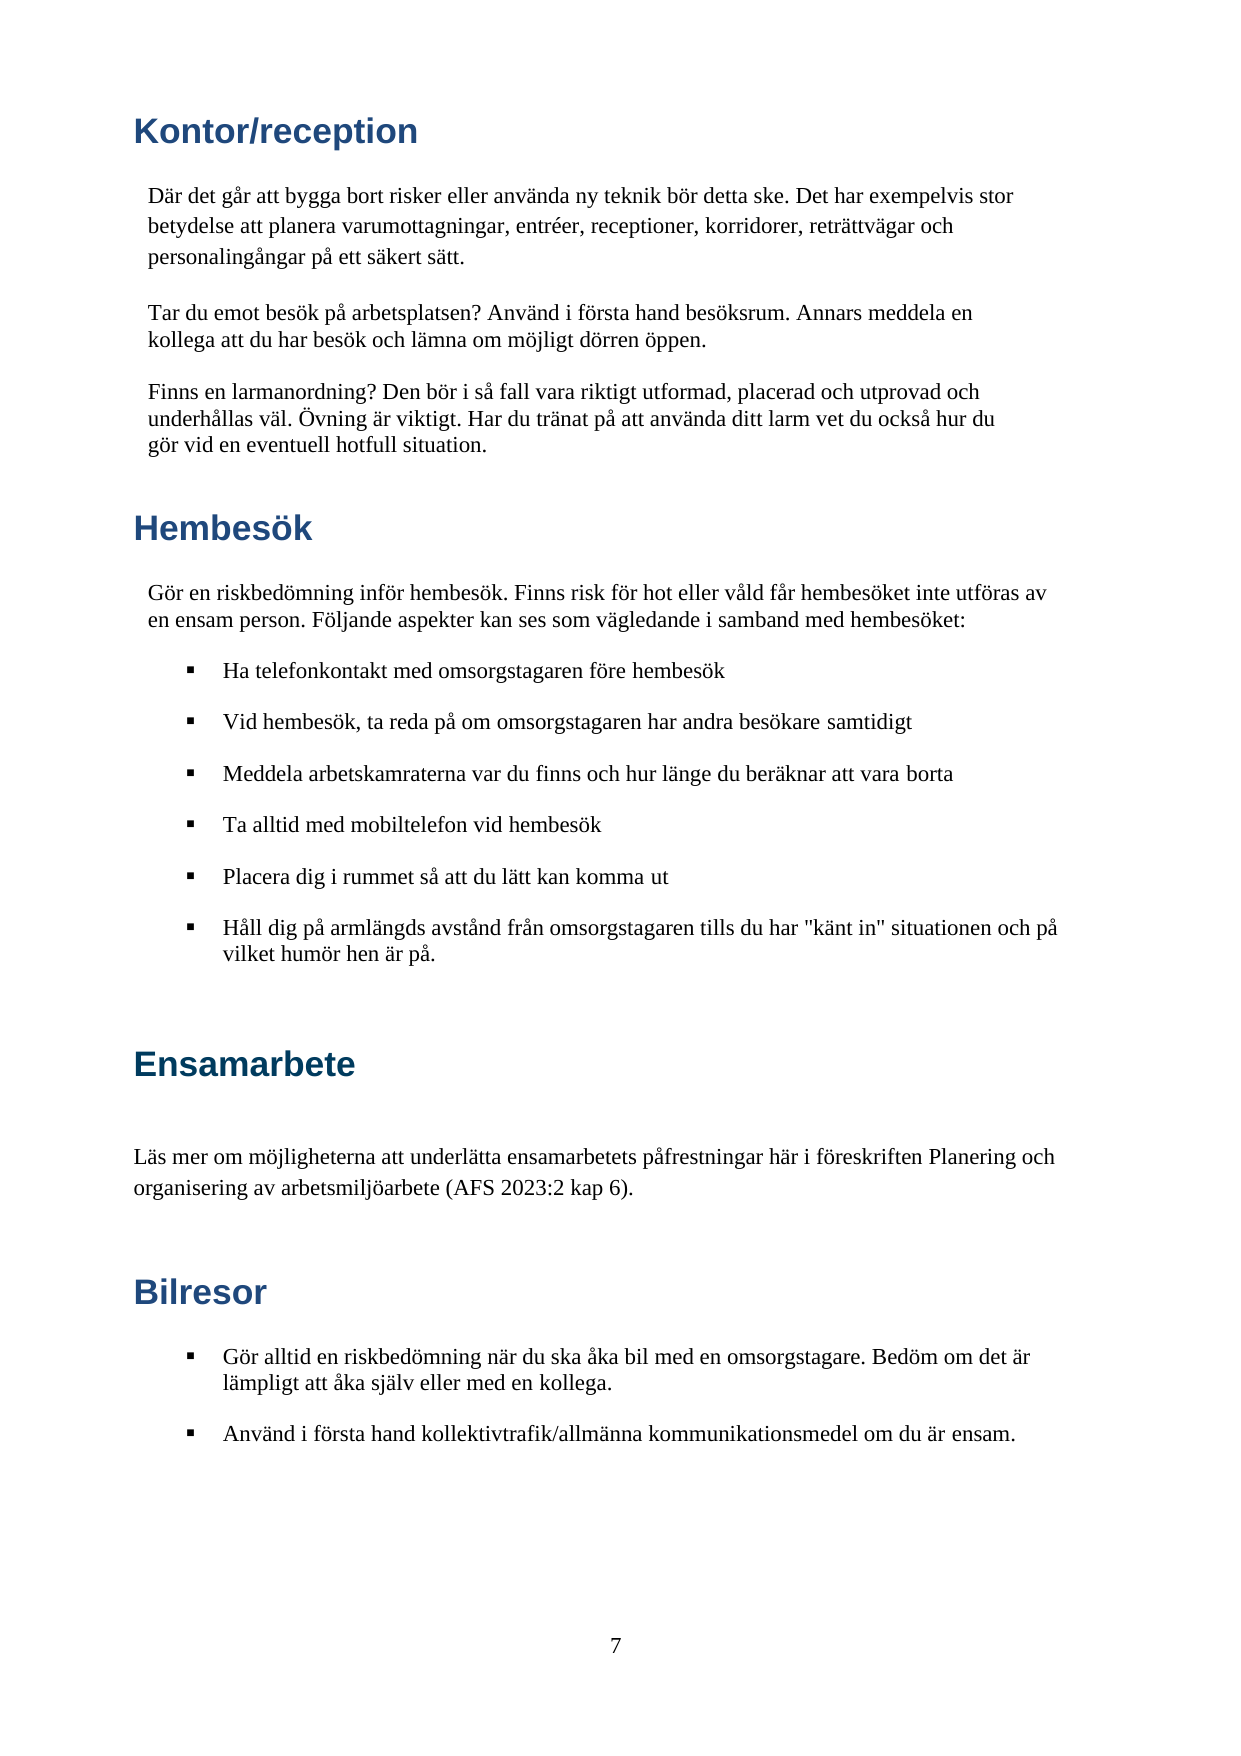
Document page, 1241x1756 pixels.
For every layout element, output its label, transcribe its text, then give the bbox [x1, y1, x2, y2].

subtitle Ensamarbete [133, 1043, 1134, 1084]
list Meddela arbetskamraterna var du finns och hur länge du beräknar att vara borta [185, 760, 1134, 786]
text Där det går att bygga bort risker eller använda ny teknik bör detta ske. Det har exempelvis stor betydelse att planera varumottagningar, entréer, receptioner, korridorer, reträttvägar och personalingångar på ett säkert sätt. [148, 182, 1088, 269]
list Håll dig på armlängds avstånd från omsorgstagaren tills du har "känt in" situationen och på vilket humör hen är på. [185, 914, 1077, 967]
list Ta alltid med mobiltelefon vid hembesök [185, 811, 1134, 837]
list Vid hembesök, ta reda på om omsorgstagaren har andra besökare samtidigt [185, 708, 1134, 735]
text Gör en riskbedömning inför hembesök. Finns risk för hot eller våld får hembesöket inte utföras av en ensam person. Följande aspekter kan ses som vägledande i samband med hembesöket: [148, 579, 1051, 632]
text Läs mer om möjligheterna att underlätta ensamarbetets påfrestningar här i föreskriften Planering och organisering av arbetsmiljöarbete (AFS 2023:2 kap 6). [133, 1143, 1134, 1200]
list Gör alltid en riskbedömning när du ska åka bil med en omsorgstagare. Bedöm om det är lämpligt att åka själv eller med en kollega. [185, 1343, 1076, 1396]
subtitle Bilresor [133, 1271, 1134, 1312]
list Placera dig i rummet så att du lätt kan komma ut [185, 863, 1134, 889]
subtitle Kontor/reception [133, 110, 1134, 151]
text Tar du emot besök på arbetsplatsen? Använd i första hand besöksrum. Annars meddela en kollega att du har besök och lämna om möjligt dörren öppen. Finns en larmanordning? Den bör i så fall vara riktigt utformad, placerad och utprovad och underhållas väl. Övning är viktigt. Har du tränat på att använda ditt larm vet du också hur du gör vid en eventuell hotfull situation. [148, 299, 1023, 457]
list Ha telefonkontakt med omsorgstagaren före hembesök [185, 657, 1134, 683]
subtitle Hembesök [133, 507, 1134, 548]
list Använd i första hand kollektivtrafik/allmänna kommunikationsmedel om du är ensam. [185, 1421, 1134, 1447]
